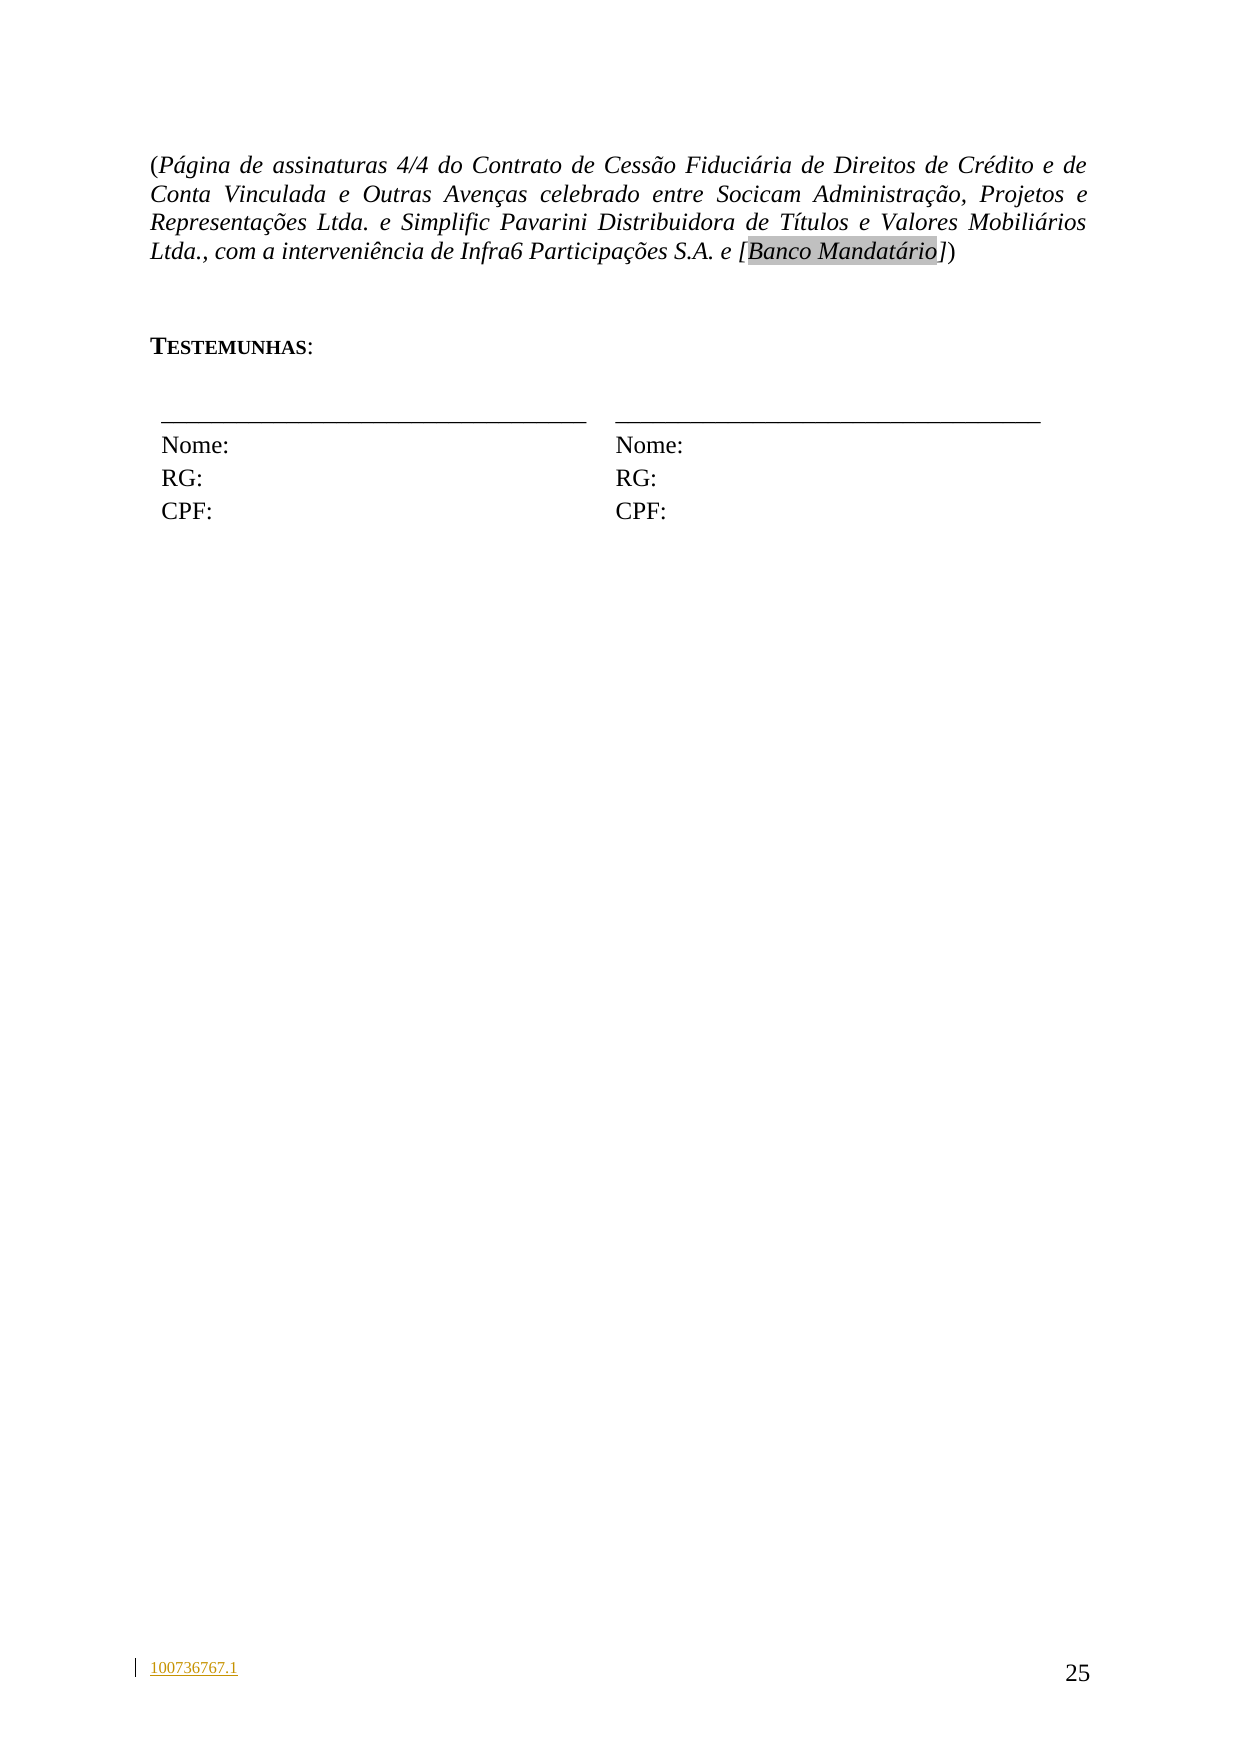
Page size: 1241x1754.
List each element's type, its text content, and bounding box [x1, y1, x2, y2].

text (Página de assinaturas 4/4 do Contrato de Cessão Fiduciária de Direitos de Crédito e de Conta Vinculada e Outras Avenças celebrado entre Socicam Administração, Projetos e Representações Ltda. e Simplific Pavarini Distribuidora de Títulos e Valores Mobiliários Ltda., com a interveniência de Infra6 Participações S.A. e [Banco Mandatário]) [150, 150, 1090, 265]
text Testemunhas: [150, 331, 1090, 360]
table_header __________________________________ Nome: RG: CPF: [150, 364, 604, 529]
table_header __________________________________ Nome: RG: CPF: [604, 364, 1062, 529]
